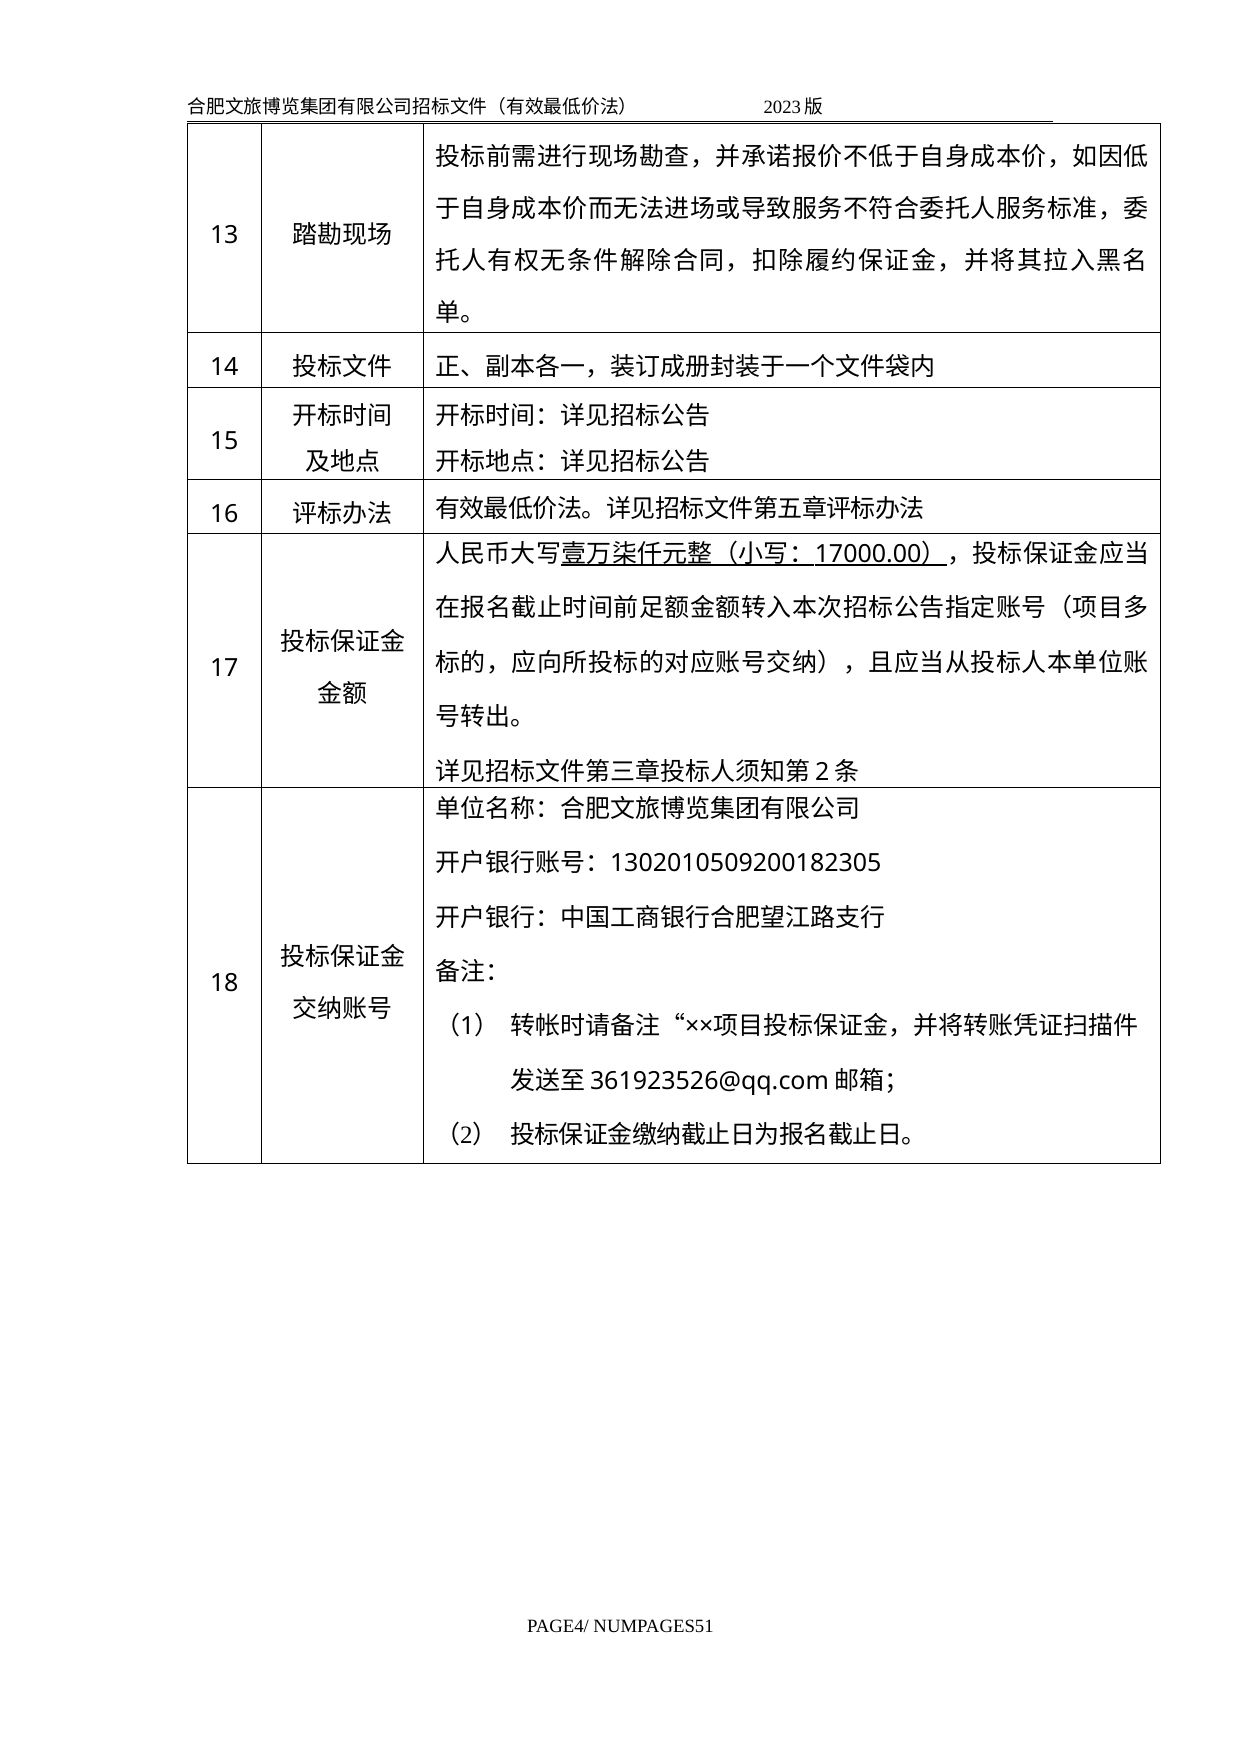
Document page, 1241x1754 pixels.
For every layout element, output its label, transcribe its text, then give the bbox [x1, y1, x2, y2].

table_cell 投标保证金金额 [262, 534, 423, 787]
table_cell 投标保证金交纳账号 [262, 788, 423, 1163]
table_cell 评标办法 [262, 480, 423, 532]
table_cell 有效最低价法。详见招标文件第五章评标办法 [424, 480, 1160, 532]
table_cell 踏勘现场 [262, 124, 423, 332]
table_cell 15 [188, 388, 261, 479]
table_cell 单位名称：合肥文旅博览集团有限公司 开户银行账号：1302010509200182305 开户银行：中国工商银行合肥望江路支行 备注： 转帐时请备注“××项目投标保证金，并将转账凭证扫描件发送至361923526@qq.com邮箱； 投标保证金缴纳截止日为报名截止日。 [424, 788, 1160, 1163]
table_cell 正、副本各一，装订成册封装于一个文件袋内 [424, 333, 1160, 387]
table_cell 开标时间 及地点 [262, 388, 423, 479]
table_cell 17 [188, 534, 261, 787]
table_cell 人民币大写壹万柒仟元整（小写：17000.00），投标保证金应当在报名截止时间前足额金额转入本次招标公告指定账号（项目多标的，应向所投标的对应账号交纳），且应当从投标人本单位账号转出。 详见招标文件第三章投标人须知第2条 [424, 534, 1160, 787]
table_cell 16 [188, 480, 261, 532]
table_cell 13 [188, 124, 261, 332]
table_cell 开标时间：详见招标公告 开标地点：详见招标公告 [424, 388, 1160, 479]
table_cell 18 [188, 788, 261, 1163]
table_cell 投标文件 [262, 333, 423, 387]
table_cell 14 [188, 333, 261, 387]
table_cell 投标前需进行现场勘查，并承诺报价不低于自身成本价，如因低于自身成本价而无法进场或导致服务不符合委托人服务标准，委托人有权无条件解除合同，扣除履约保证金，并将其拉入黑名单。 [424, 124, 1160, 332]
